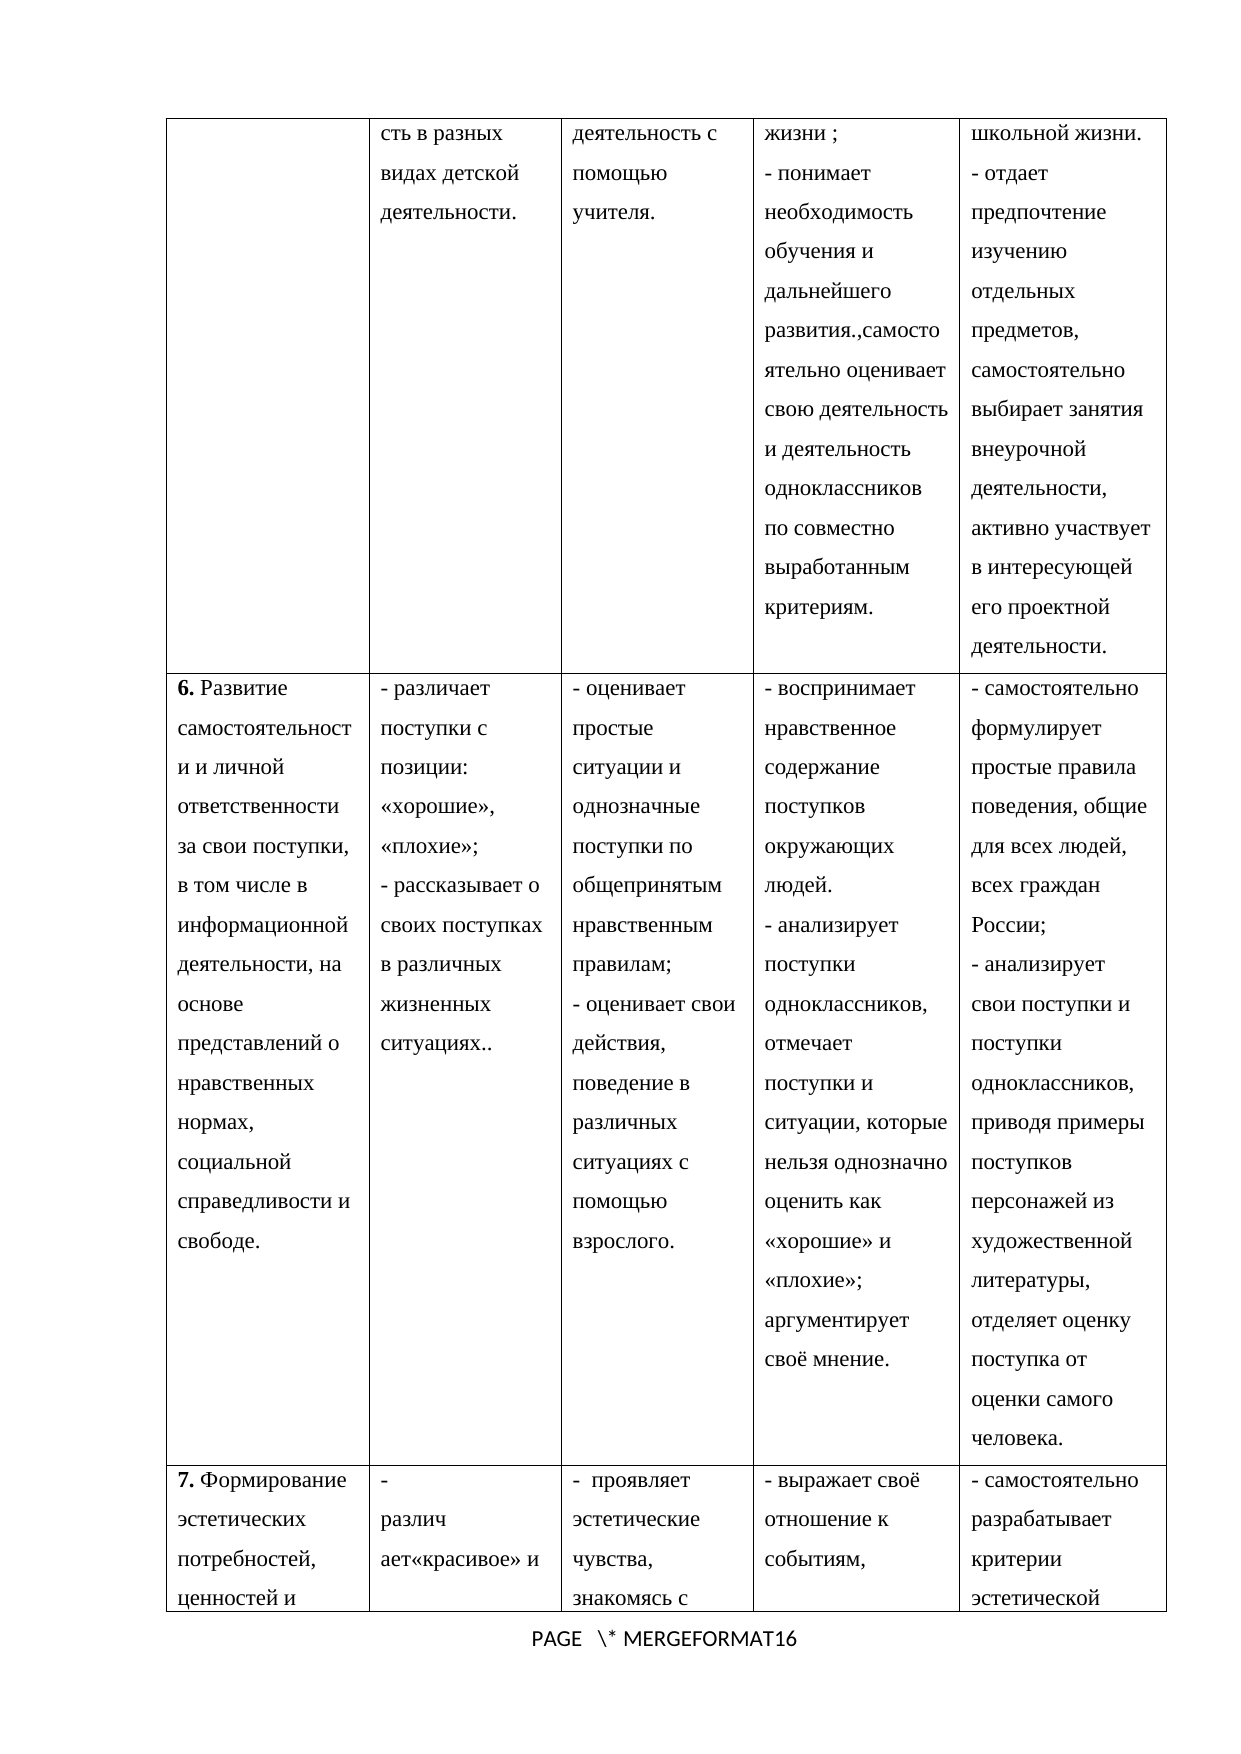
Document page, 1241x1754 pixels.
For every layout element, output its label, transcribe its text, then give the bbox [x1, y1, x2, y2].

table_cell - самостоятельно формулирует простые правила поведения, общие для всех людей, всех граждан России; - анализирует свои поступки и поступки одноклассников, приводя примеры поступков персонажей из художественной литературы, отделяет оценку поступка от оценки самого человека. [960, 674, 1166, 1465]
table_cell 6. Развитие самостоятельности и личной ответственности за свои поступки, в том числе в информационной деятельности, на основе представлений о нравственных нормах, социальной справедливости и свободе. [167, 674, 369, 1465]
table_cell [167, 119, 369, 673]
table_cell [562, 1466, 753, 1611]
table_cell - оценивает простые ситуации и однозначные поступки по общепринятым нравственным правилам; - оценивает свои действия, поведение в различных ситуациях с помощью взрослого. [562, 674, 753, 1465]
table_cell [754, 119, 959, 673]
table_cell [960, 1466, 1166, 1611]
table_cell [370, 119, 561, 673]
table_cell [562, 119, 753, 673]
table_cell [754, 1466, 959, 1611]
table_cell - воспринимает нравственное содержание поступков окружающих людей. - анализирует поступки одноклассников, отмечает поступки и ситуации, которые нельзя однозначно оценить как «хорошие» и «плохие»; аргументирует своё мнение. [754, 674, 959, 1465]
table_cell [960, 119, 1166, 673]
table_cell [370, 1466, 561, 1611]
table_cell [167, 1466, 369, 1611]
table_cell - различает поступки с позиции: «хорошие», «плохие»; - рассказывает о своих поступках в различных жизненных ситуациях.. [370, 674, 561, 1465]
